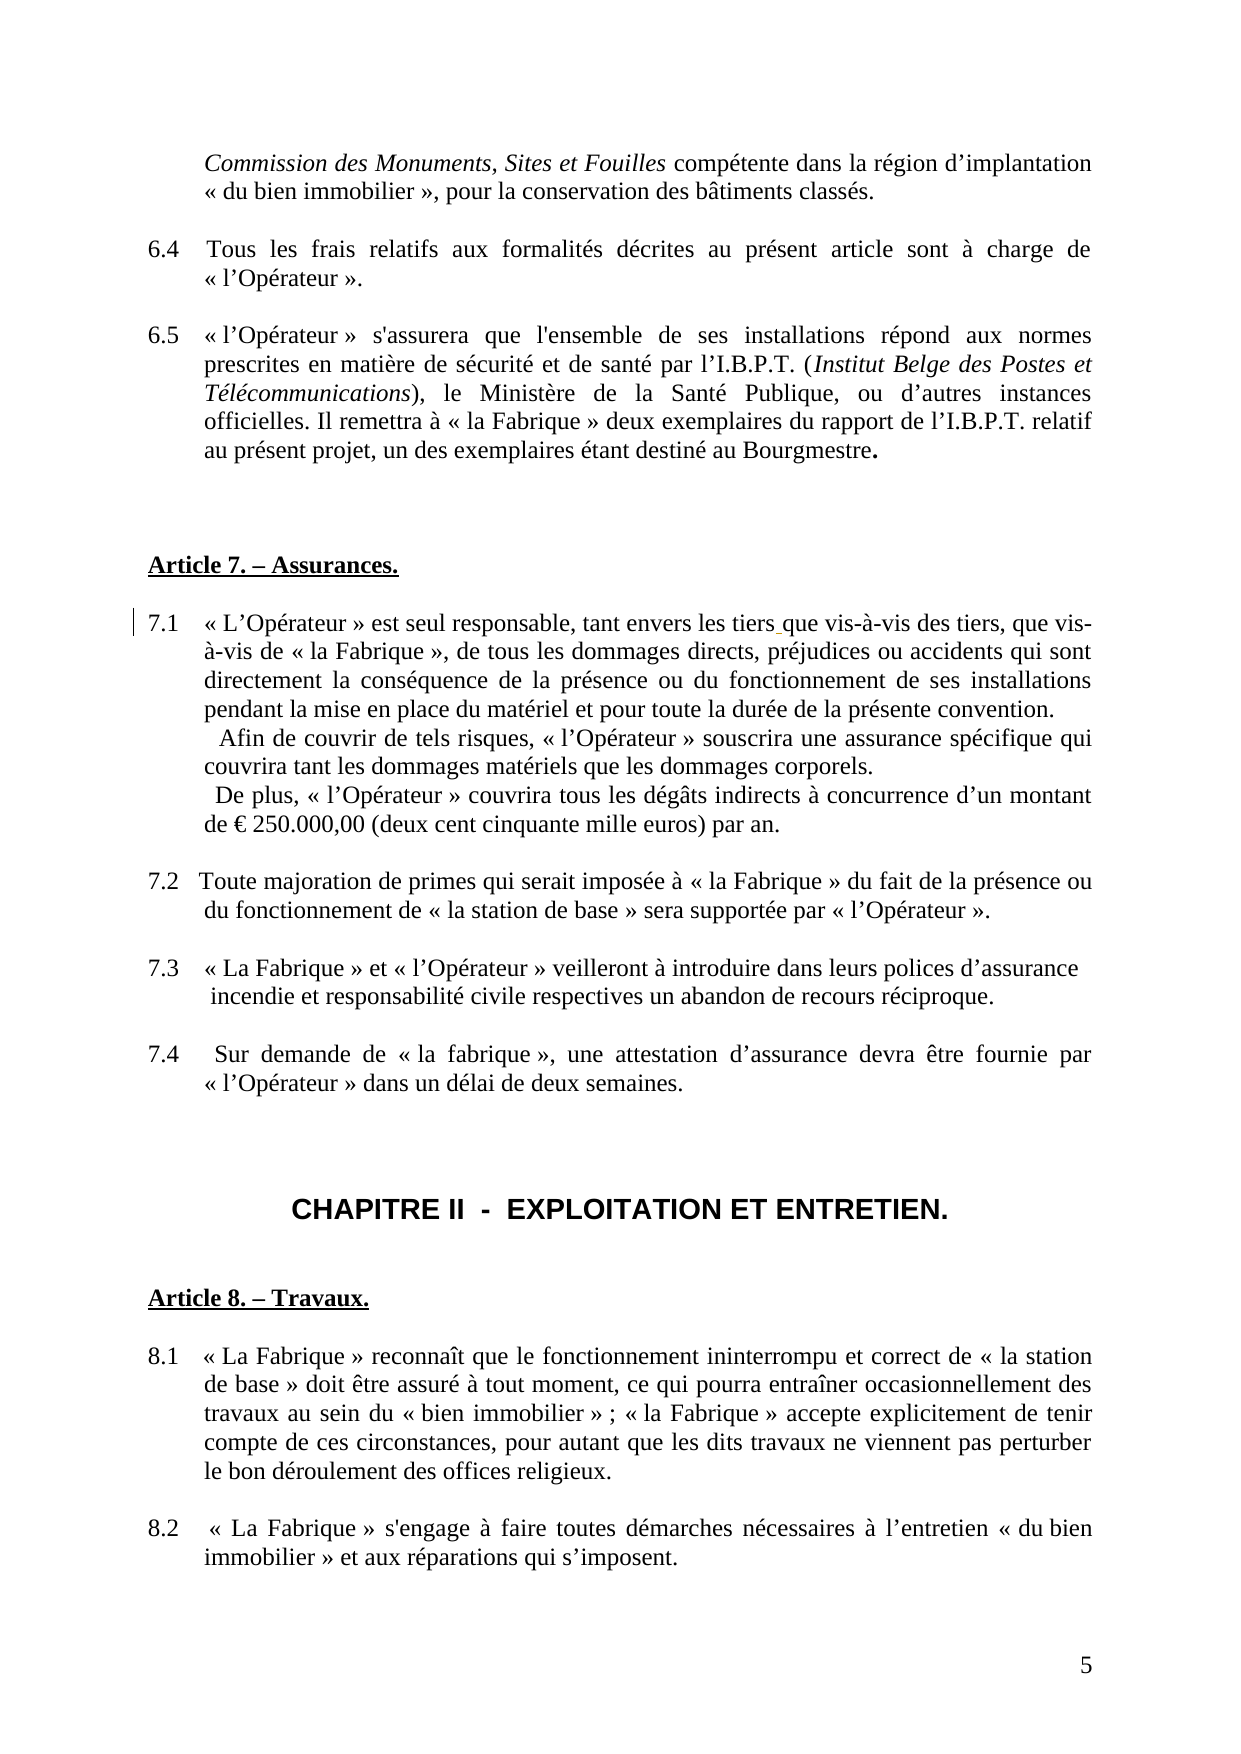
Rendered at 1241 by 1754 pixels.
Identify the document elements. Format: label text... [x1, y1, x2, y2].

text 6.4 Tous les frais relatifs aux formalités décrites au présent article sont à charge de « l’Opérateur ». [148, 234, 1092, 291]
text 7.2 Toute majoration de primes qui serait imposée à « la Fabrique » du fait de la présence ou du fonctionnement de « la station de base » sera supportée par « l’Opérateur ». [148, 866, 1092, 924]
text 8.1 « La Fabrique » reconnaît que le fonctionnement ininterrompu et correct de « la station de base » doit être assuré à tout moment, ce qui pourra entraîner occasionnellement des travaux au sein du « bien immobilier » ; « la Fabrique » accepte explicitement de tenir compte de ces circonstances, pour autant que les dits travaux ne viennent pas perturber le bon déroulement des offices religieux. [148, 1341, 1092, 1484]
text 8.2 « La Fabrique » s'engage à faire toutes démarches nécessaires à l’entretien « du bien immobilier » et aux réparations qui s’imposent. [148, 1513, 1092, 1571]
text Afin de couvrir de tels risques, « l’Opérateur » souscrira une assurance spécifique qui couvrira tant les dommages matériels que les dommages corporels. [148, 723, 1092, 780]
text CHAPITRE II - EXPLOITATION ET ENTRETIEN. [148, 1192, 1092, 1226]
text 6.5 « l’Opérateur » s'assurera que l'ensemble de ses installations répond aux normes prescrites en matière de sécurité et de santé par l’I.B.P.T. (Institut Belge des Postes et Télécommunications), le Ministère de la Santé Publique, ou d’autres instances officielles. Il remettra à « la Fabrique » deux exemplaires du rapport de l’I.B.P.T. relatif au présent projet, un des exemplaires étant destiné au Bourgmestre. [148, 320, 1092, 464]
text 7.4 Sur demande de « la fabrique », une attestation d’assurance devra être fournie par « l’Opérateur » dans un délai de deux semaines. [148, 1039, 1092, 1096]
text Article 8. – Travaux. [148, 1283, 1092, 1312]
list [148, 148, 1092, 205]
text 7.1 « L’Opérateur » est seul responsable, tant envers les tiersque vis-à-vis des tiers, que vis-à-vis de « la Fabrique », de tous les dommages directs, préjudices ou accidents qui sont directement la conséquence de la présence ou du fonctionnement de ses installations pendant la mise en place du matériel et pour toute la durée de la présente convention. [148, 608, 1092, 723]
text 7.3 « La Fabrique » et « l’Opérateur » veilleront à introduire dans leurs polices d’assurance [148, 953, 1092, 981]
text incendie et responsabilité civile respectives un abandon de recours réciproque. [204, 981, 1092, 1010]
text Article 7. – Assurances. [148, 550, 1092, 579]
text De plus, « l’Opérateur » couvrira tous les dégâts indirects à concurrence d’un montant de € 250.000,00 (deux cent cinquante mille euros) par an. [148, 780, 1092, 838]
